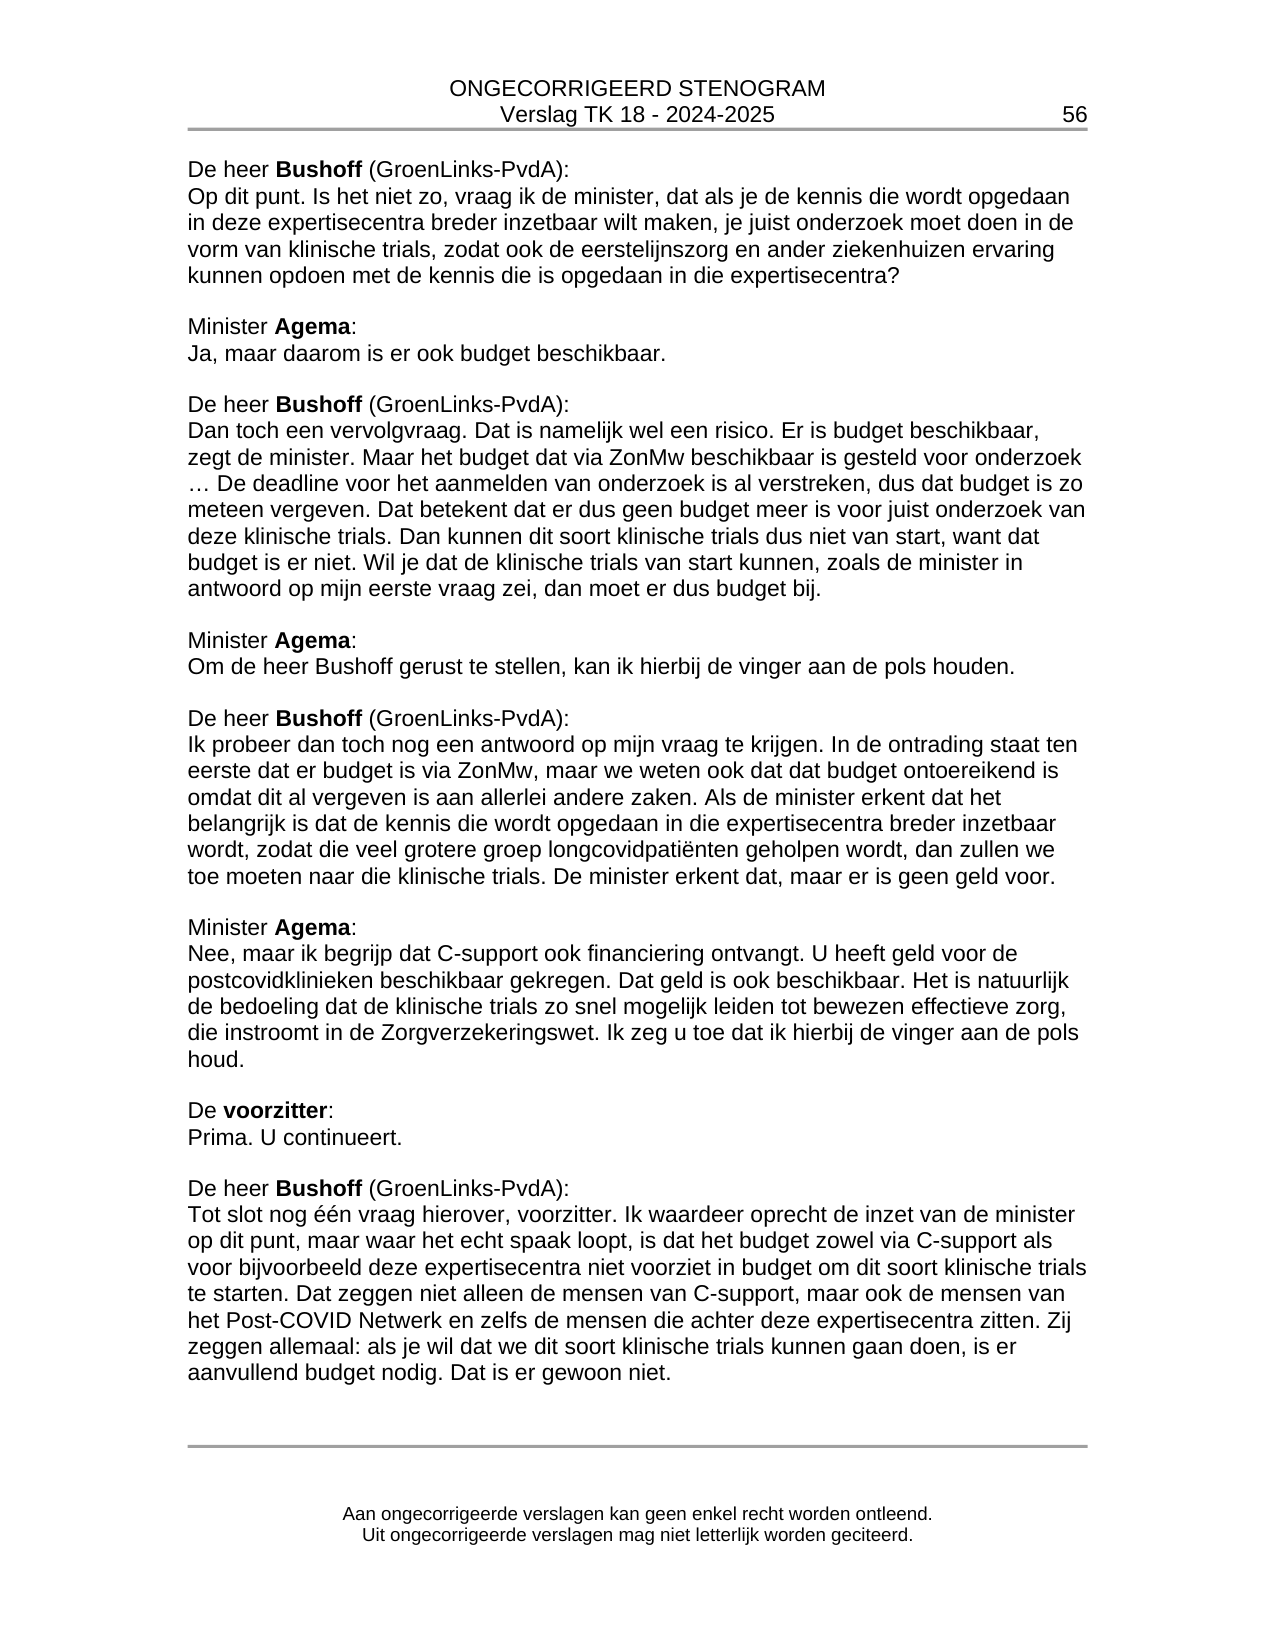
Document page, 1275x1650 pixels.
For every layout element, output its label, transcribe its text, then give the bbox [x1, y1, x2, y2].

text De heer Bushoff (GroenLinks-PvdA): Ik probeer dan toch nog een antwoord op mijn vraag te krijgen. In de ontrading staat ten eerste dat er budget is via ZonMw, maar we weten ook dat dat budget ontoereikend is omdat dit al vergeven is aan allerlei andere zaken. Als de minister erkent dat het belangrijk is dat de kennis die wordt opgedaan in die expertisecentra breder inzetbaar wordt, zodat die veel grotere groep longcovidpatiënten geholpen wordt, dan zullen we toe moeten naar die klinische trials. De minister erkent dat, maar er is geen geld voor. [187, 704, 1087, 889]
text Minister Agema: Ja, maar daarom is er ook budget beschikbaar. [187, 313, 1087, 366]
text De heer Bushoff (GroenLinks-PvdA): Dan toch een vervolgvraag. Dat is namelijk wel een risico. Er is budget beschikbaar, zegt de minister. Maar het budget dat via ZonMw beschikbaar is gesteld voor onderzoek … De deadline voor het aanmelden van onderzoek is al verstreken, dus dat budget is zo meteen vergeven. Dat betekent dat er dus geen budget meer is voor juist onderzoek van deze klinische trials. Dan kunnen dit soort klinische trials dus niet van start, want dat budget is er niet. Wil je dat de klinische trials van start kunnen, zoals de minister in antwoord op mijn eerste vraag zei, dan moet er dus budget bij. [187, 391, 1087, 602]
text Minister Agema: Nee, maar ik begrijp dat C-support ook financiering ontvangt. U heeft geld voor de postcovidklinieken beschikbaar gekregen. Dat geld is ook beschikbaar. Het is natuurlijk de bedoeling dat de klinische trials zo snel mogelijk leiden tot bewezen effectieve zorg, die instroomt in de Zorgverzekeringswet. Ik zeg u toe dat ik hierbij de vinger aan de pols houd. [187, 914, 1087, 1072]
text De voorzitter: Prima. U continueert. [187, 1097, 1087, 1150]
text De heer Bushoff (GroenLinks-PvdA): Tot slot nog één vraag hierover, voorzitter. Ik waardeer oprecht de inzet van de minister op dit punt, maar waar het echt spaak loopt, is dat het budget zowel via C-support als voor bijvoorbeeld deze expertisecentra niet voorziet in budget om dit soort klinische trials te starten. Dat zeggen niet alleen de mensen van C-support, maar ook de mensen van het Post-COVID Netwerk en zelfs de mensen die achter deze expertisecentra zitten. Zij zeggen allemaal: als je wil dat we dit soort klinische trials kunnen gaan doen, is er aanvullend budget nodig. Dat is er gewoon niet. [187, 1175, 1087, 1386]
text Minister Agema: Om de heer Bushoff gerust te stellen, kan ik hierbij de vinger aan de pols houden. [187, 627, 1087, 679]
text De heer Bushoff (GroenLinks-PvdA): Op dit punt. Is het niet zo, vraag ik de minister, dat als je de kennis die wordt opgedaan in deze expertisecentra breder inzetbaar wilt maken, je juist onderzoek moet doen in de vorm van klinische trials, zodat ook de eerstelijnszorg en ander ziekenhuizen ervaring kunnen opdoen met de kennis die is opgedaan in die expertisecentra? [187, 156, 1087, 288]
